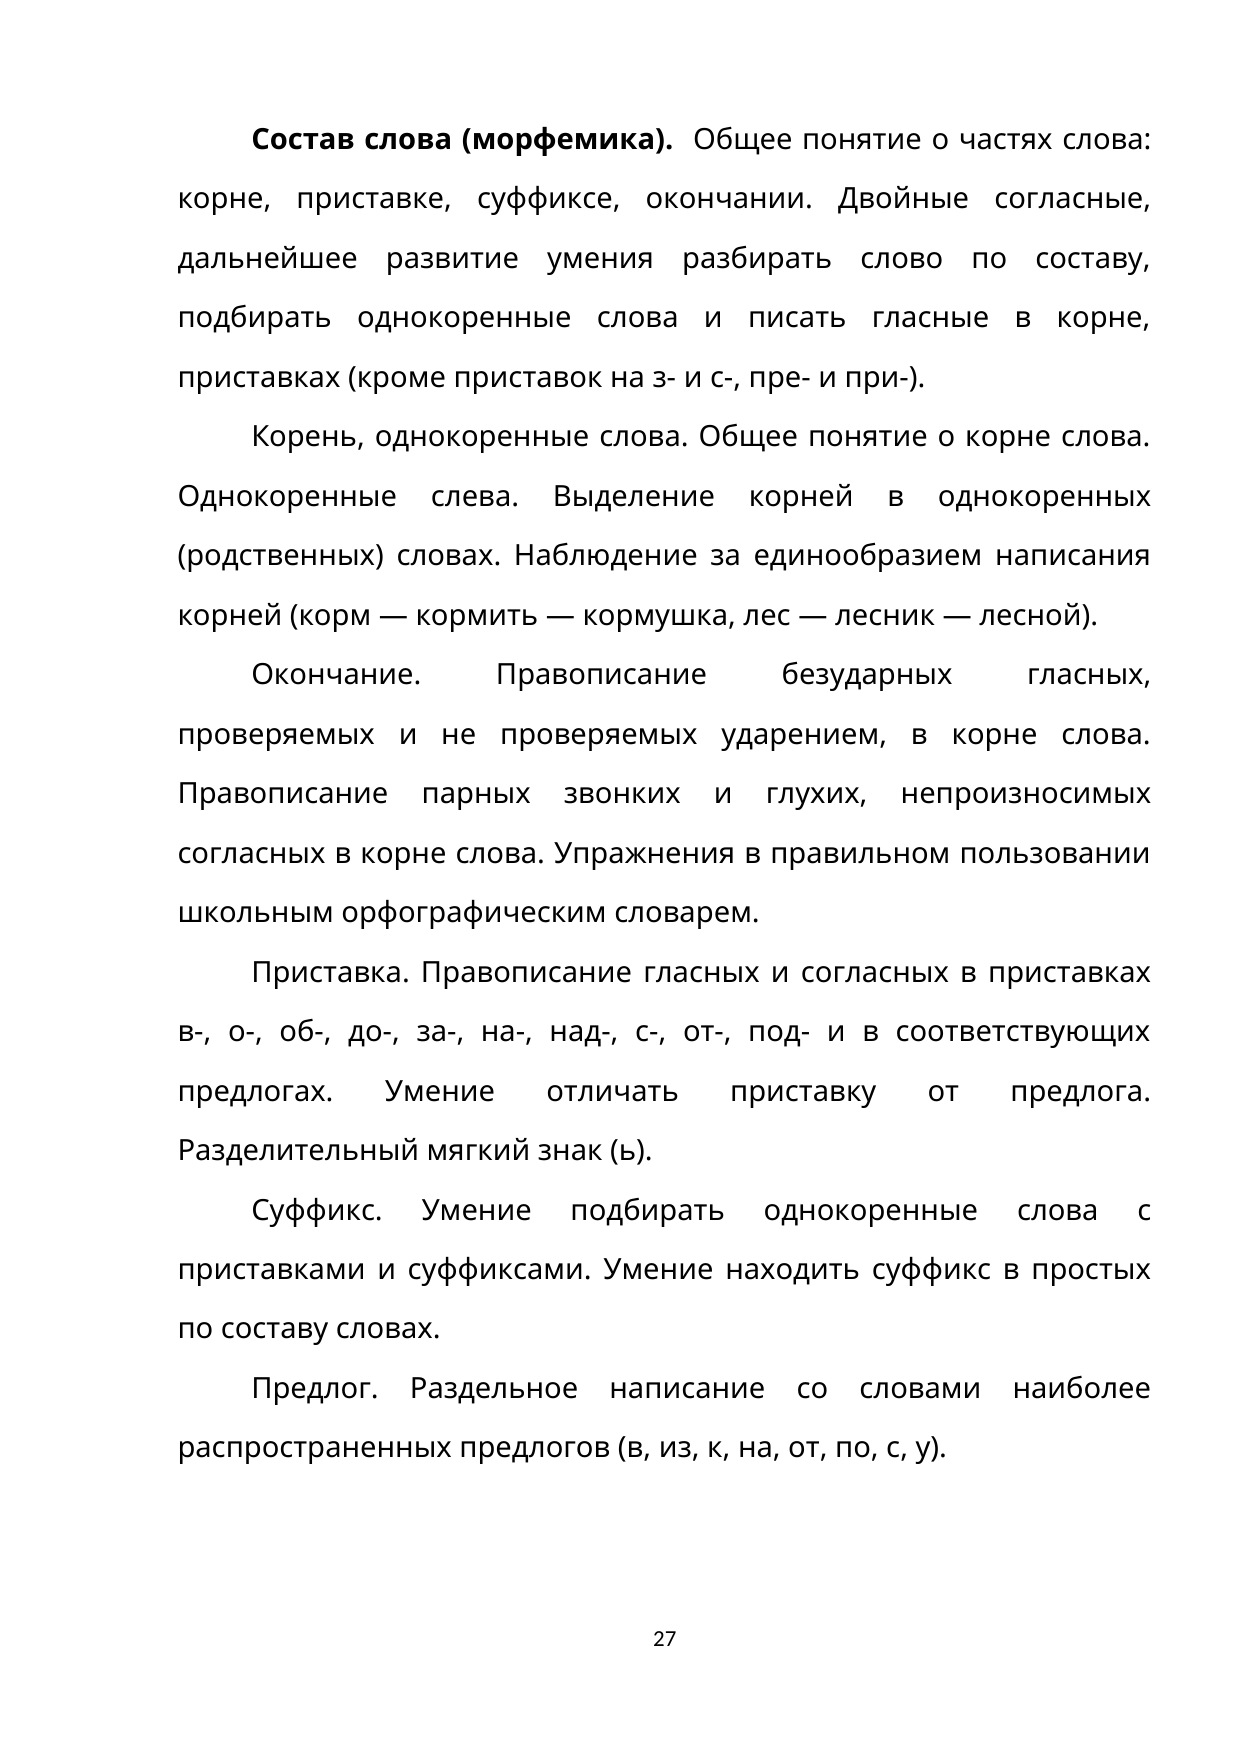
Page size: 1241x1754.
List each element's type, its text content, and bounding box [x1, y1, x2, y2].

text Окончание. Правописание безударных гласных, проверяемых и не проверяемых ударением, в корне слова. Правописание парных звонких и глухих, непроизносимых согласных в корне слова. Упражнения в правильном пользовании школьным орфографическим словарем. [177, 653, 1152, 931]
text Предлог. Раздельное написание со словами наиболее распространенных предлогов (в, из, к, на, от, по, с, у). [177, 1367, 1152, 1466]
text Состав слова (морфемика). Общее понятие о частях слова: корне, приставке, суффиксе, окончании. Двойные согласные, дальнейшее развитие умения разбирать слово по составу, подбирать однокоренные слова и писать гласные в корне, приставках (кроме приставок на з- и с-, пре- и при-). [177, 118, 1152, 396]
text Приставка. Правописание гласных и согласных в приставках в-, о-, об-, до-, за-, на-, над-, с-, от-, под- и в соответствующих предлогах. Умение отличать приставку от предлога. Разделительный мягкий знак (ь). [177, 951, 1152, 1169]
text Суффикс. Умение подбирать однокоренные слова с приставками и суффиксами. Умение находить суффикс в простых по составу словах. [177, 1189, 1152, 1347]
text Корень, однокоренные слова. Общее понятие о корне слова. Однокоренные слева. Выделение корней в однокоренных (родственных) словах. Наблюдение за единообразием написания корней (корм — кормить — кормушка, лес — лесник — лесной). [177, 416, 1152, 634]
